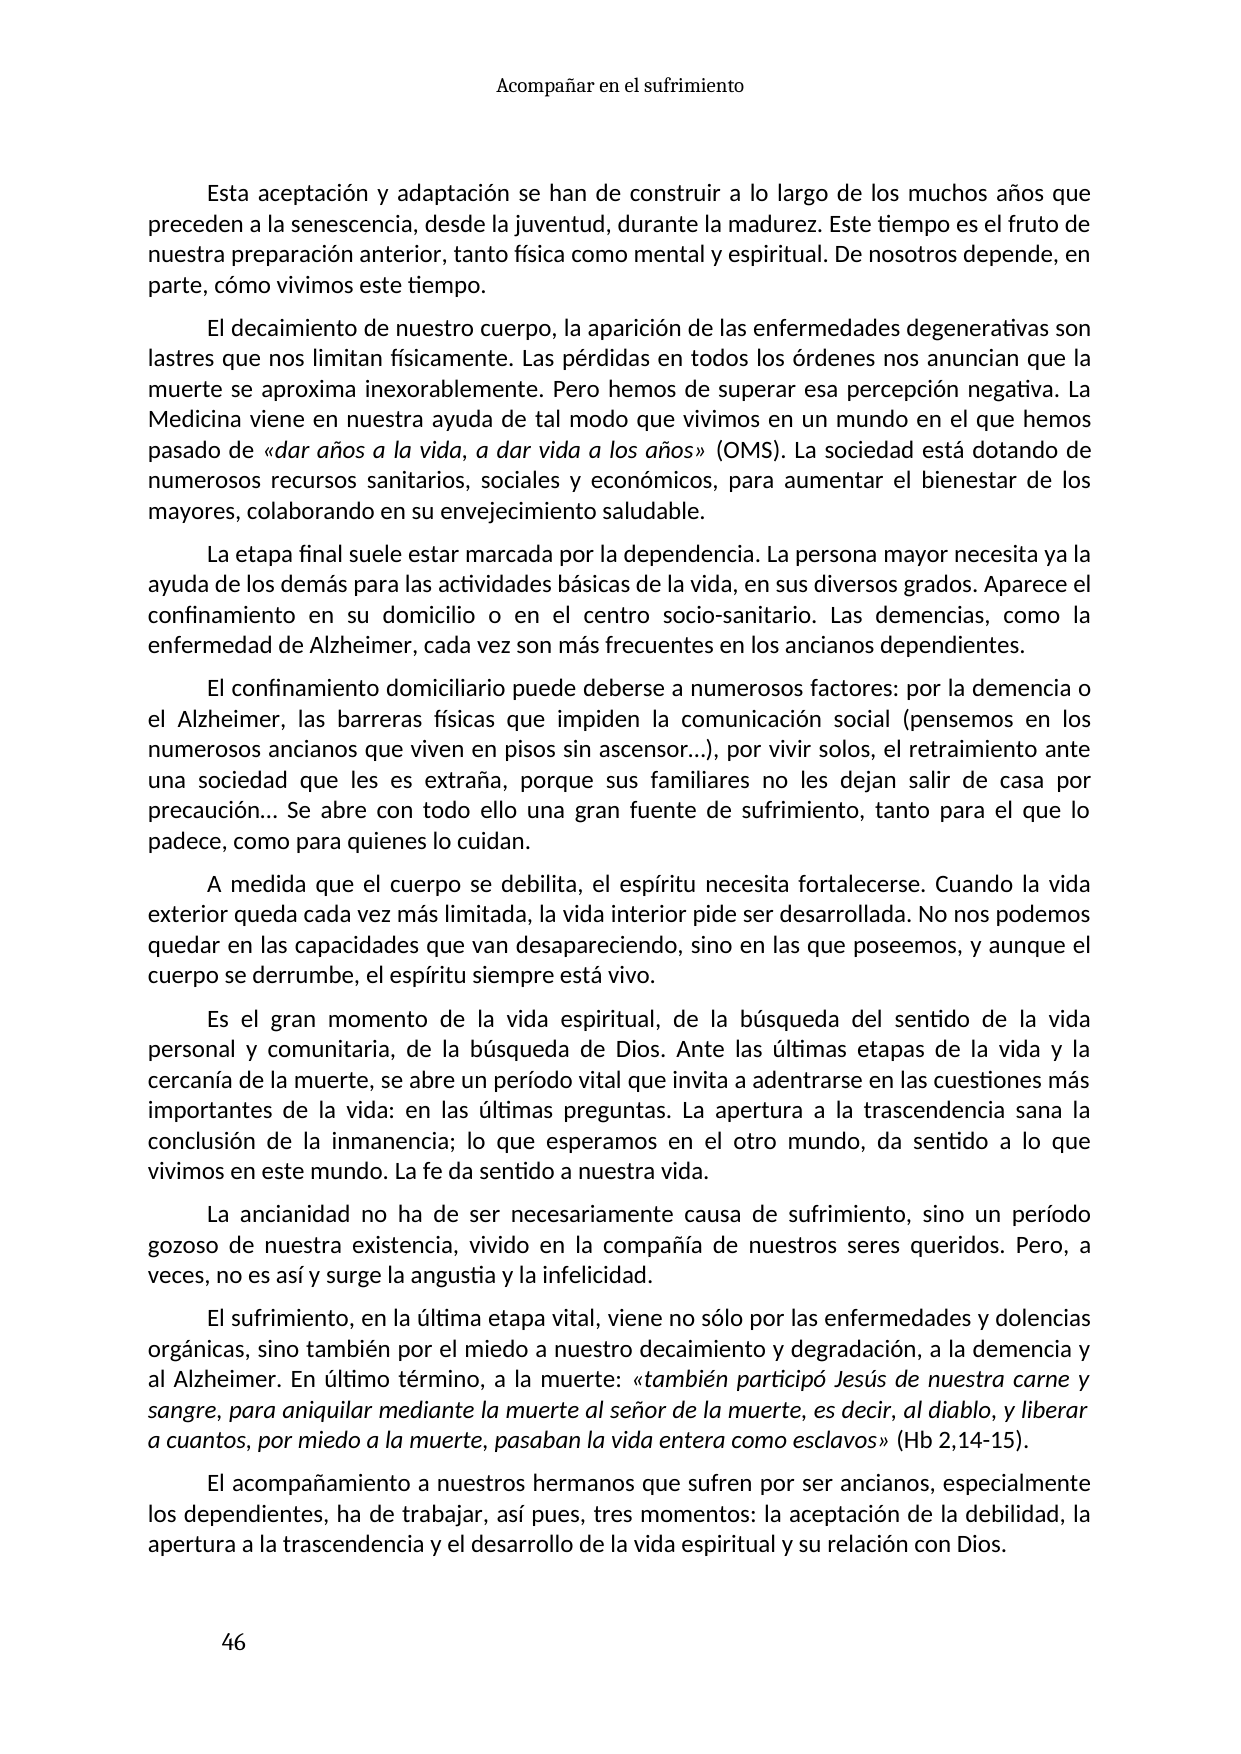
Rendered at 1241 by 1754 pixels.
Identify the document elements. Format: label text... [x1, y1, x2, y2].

text Es el gran momento de la vida espiritual, de la búsqueda del sentido de la vida personal y comunitaria, de la búsqueda de Dios. Ante las últimas etapas de la vida y la cercanía de la muerte, se abre un período vital que invita a adentrarse en las cuestiones más importantes de la vida: en las últimas preguntas. La apertura a la trascendencia sana la conclusión de la inmanencia; lo que esperamos en el otro mundo, da sentido a lo que vivimos en este mundo. La fe da sentido a nuestra vida. [148, 1003, 1092, 1186]
text Esta aceptación y adaptación se han de construir a lo largo de los muchos años que preceden a la senescencia, desde la juventud, durante la madurez. Este tiempo es el fruto de nuestra preparación anterior, tanto física como mental y espiritual. De nosotros depende, en parte, cómo vivimos este tiempo. [148, 177, 1092, 299]
text El confinamiento domiciliario puede deberse a numerosos factores: por la demencia o el Alzheimer, las barreras físicas que impiden la comunicación social (pensemos en los numerosos ancianos que viven en pisos sin ascensor…), por vivir solos, el retraimiento ante una sociedad que les es extraña, porque sus familiares no les dejan salir de casa por precaución… Se abre con todo ello una gran fuente de sufrimiento, tanto para el que lo padece, como para quienes lo cuidan. [148, 672, 1092, 856]
text El decaimiento de nuestro cuerpo, la aparición de las enfermedades degenerativas son lastres que nos limitan físicamente. Las pérdidas en todos los órdenes nos anuncian que la muerte se aproxima inexorablemente. Pero hemos de superar esa percepción negativa. La Medicina viene en nuestra ayuda de tal modo que vivimos en un mundo en el que hemos pasado de «dar años a la vida, a dar vida a los años» (OMS). La sociedad está dotando de numerosos recursos sanitarios, sociales y económicos, para aumentar el bienestar de los mayores, colaborando en su envejecimiento saludable. [148, 312, 1092, 525]
text El sufrimiento, en la última etapa vital, viene no sólo por las enfermedades y dolencias orgánicas, sino también por el miedo a nuestro decaimiento y degradación, a la demencia y al Alzheimer. En último término, a la muerte: «también participó Jesús de nuestra carne y sangre, para aniquilar mediante la muerte al señor de la muerte, es decir, al diablo, y liberar a cuantos, por miedo a la muerte, pasaban la vida entera como esclavos» (Hb 2,14-15). [148, 1302, 1092, 1455]
text El acompañamiento a nuestros hermanos que sufren por ser ancianos, especialmente los dependientes, ha de trabajar, así pues, tres momentos: la aceptación de la debilidad, la apertura a la trascendencia y el desarrollo de la vida espiritual y su relación con Dios. [148, 1467, 1092, 1559]
text A medida que el cuerpo se debilita, el espíritu necesita fortalecerse. Cuando la vida exterior queda cada vez más limitada, la vida interior pide ser desarrollada. No nos podemos quedar en las capacidades que van desapareciendo, sino en las que poseemos, y aunque el cuerpo se derrumbe, el espíritu siempre está vivo. [148, 868, 1092, 990]
text La ancianidad no ha de ser necesariamente causa de sufrimiento, sino un período gozoso de nuestra existencia, vivido en la compañía de nuestros seres queridos. Pero, a veces, no es así y surge la angustia y la infelicidad. [148, 1198, 1092, 1290]
text La etapa final suele estar marcada por la dependencia. La persona mayor necesita ya la ayuda de los demás para las actividades básicas de la vida, en sus diversos grados. Aparece el confinamiento en su domicilio o en el centro socio-sanitario. Las demencias, como la enfermedad de Alzheimer, cada vez son más frecuentes en los ancianos dependientes. [148, 538, 1092, 660]
